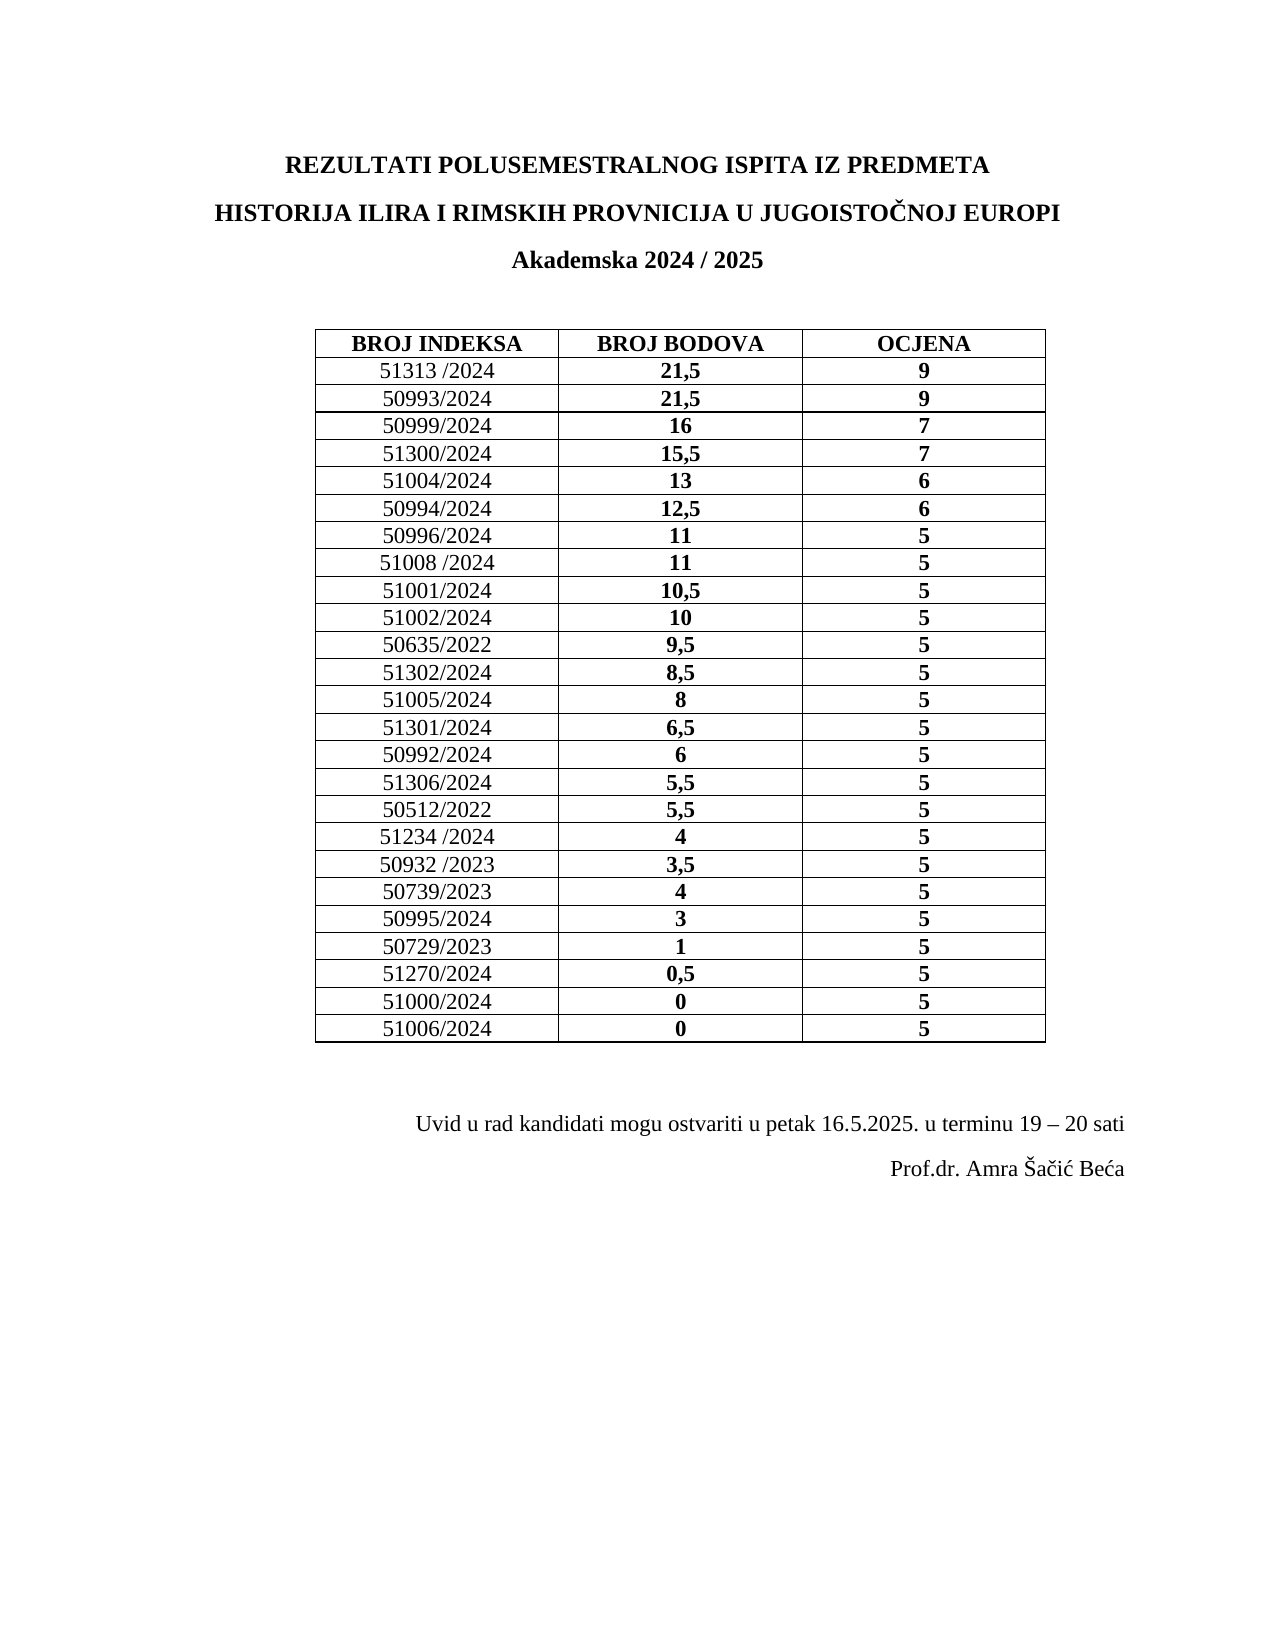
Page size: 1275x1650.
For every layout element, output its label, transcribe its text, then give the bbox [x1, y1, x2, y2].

table_cell 21,5 [559, 385, 802, 411]
table_cell 9 [803, 358, 1045, 384]
table_header OCJENA [803, 330, 1045, 357]
text Akademska 2024 / 2025 [150, 245, 1125, 274]
table_cell 8,5 [559, 659, 802, 685]
table_cell 5 [803, 769, 1045, 795]
table_cell 3 [559, 906, 802, 932]
table_cell 5 [803, 851, 1045, 877]
table_cell 6,5 [559, 714, 802, 740]
table_cell 11 [559, 522, 802, 548]
table_cell 5 [803, 604, 1045, 631]
table_cell 21,5 [559, 358, 802, 384]
table_cell 5,5 [559, 796, 802, 822]
table_cell 5 [803, 878, 1045, 904]
table_cell 5 [803, 933, 1045, 959]
table_cell 6 [803, 495, 1045, 521]
table_cell 51301/2024 [316, 714, 558, 740]
table_cell 51005/2024 [316, 686, 558, 713]
text HISTORIJA ILIRA I RIMSKIH PROVNICIJA U JUGOISTOČNOJ EUROPI [150, 198, 1125, 226]
table_cell 4 [559, 878, 802, 904]
table_cell 3,5 [559, 851, 802, 877]
table_cell 0,5 [559, 960, 802, 987]
table_cell 50995/2024 [316, 906, 558, 932]
table_cell 5 [803, 632, 1045, 658]
table_cell 50932 /2023 [316, 851, 558, 877]
table_cell 51002/2024 [316, 604, 558, 631]
table_cell 6 [803, 467, 1045, 493]
table_cell 5 [803, 823, 1045, 850]
table_cell 4 [559, 823, 802, 850]
text REZULTATI POLUSEMESTRALNOG ISPITA IZ PREDMETA [150, 150, 1125, 179]
table_cell 51008 /2024 [316, 549, 558, 576]
table_cell 8 [559, 686, 802, 713]
table_cell 5 [803, 549, 1045, 576]
table_cell 50999/2024 [316, 413, 558, 439]
table_cell 1 [559, 933, 802, 959]
table_cell 51001/2024 [316, 577, 558, 603]
table_cell 11 [559, 549, 802, 576]
table_cell 5 [803, 906, 1045, 932]
table_cell 50996/2024 [316, 522, 558, 548]
table_cell 9 [803, 385, 1045, 411]
table_cell 50729/2023 [316, 933, 558, 959]
text Uvid u rad kandidati mogu ostvariti u petak 16.5.2025. u terminu 19 – 20 sati [150, 1110, 1125, 1137]
table_header BROJ BODOVA [559, 330, 802, 357]
table_cell 16 [559, 413, 802, 439]
table_cell 51306/2024 [316, 769, 558, 795]
table_cell 51302/2024 [316, 659, 558, 685]
table_cell 50993/2024 [316, 385, 558, 411]
text Prof.dr. Amra Šačić Beća [150, 1155, 1125, 1182]
table_cell 5 [803, 988, 1045, 1014]
table_cell 5 [803, 659, 1045, 685]
table_cell 51004/2024 [316, 467, 558, 493]
table_cell 13 [559, 467, 802, 493]
table_cell 15,5 [559, 440, 802, 466]
table_cell 9,5 [559, 632, 802, 658]
table_cell 5 [803, 686, 1045, 713]
table_cell 5,5 [559, 769, 802, 795]
table_cell 0 [559, 988, 802, 1014]
table_cell 12,5 [559, 495, 802, 521]
table_cell 50992/2024 [316, 741, 558, 767]
table_cell 5 [803, 714, 1045, 740]
table_cell 7 [803, 413, 1045, 439]
table_cell 5 [803, 960, 1045, 987]
table_cell 6 [559, 741, 802, 767]
table_cell 5 [803, 577, 1045, 603]
table_cell 0 [559, 1015, 802, 1041]
table_cell 51006/2024 [316, 1015, 558, 1041]
table_cell 50635/2022 [316, 632, 558, 658]
table_cell 51313 /2024 [316, 358, 558, 384]
table_cell 5 [803, 1015, 1045, 1041]
table_cell 10 [559, 604, 802, 631]
table_cell 51300/2024 [316, 440, 558, 466]
table_cell 5 [803, 796, 1045, 822]
table_header BROJ INDEKSA [316, 330, 558, 357]
table_cell 5 [803, 522, 1045, 548]
table_cell 50739/2023 [316, 878, 558, 904]
table_cell 5 [803, 741, 1045, 767]
table_cell 7 [803, 440, 1045, 466]
table_cell 51234 /2024 [316, 823, 558, 850]
table_cell 50512/2022 [316, 796, 558, 822]
table_cell 10,5 [559, 577, 802, 603]
table_cell 50994/2024 [316, 495, 558, 521]
table_cell 51270/2024 [316, 960, 558, 987]
table_cell 51000/2024 [316, 988, 558, 1014]
